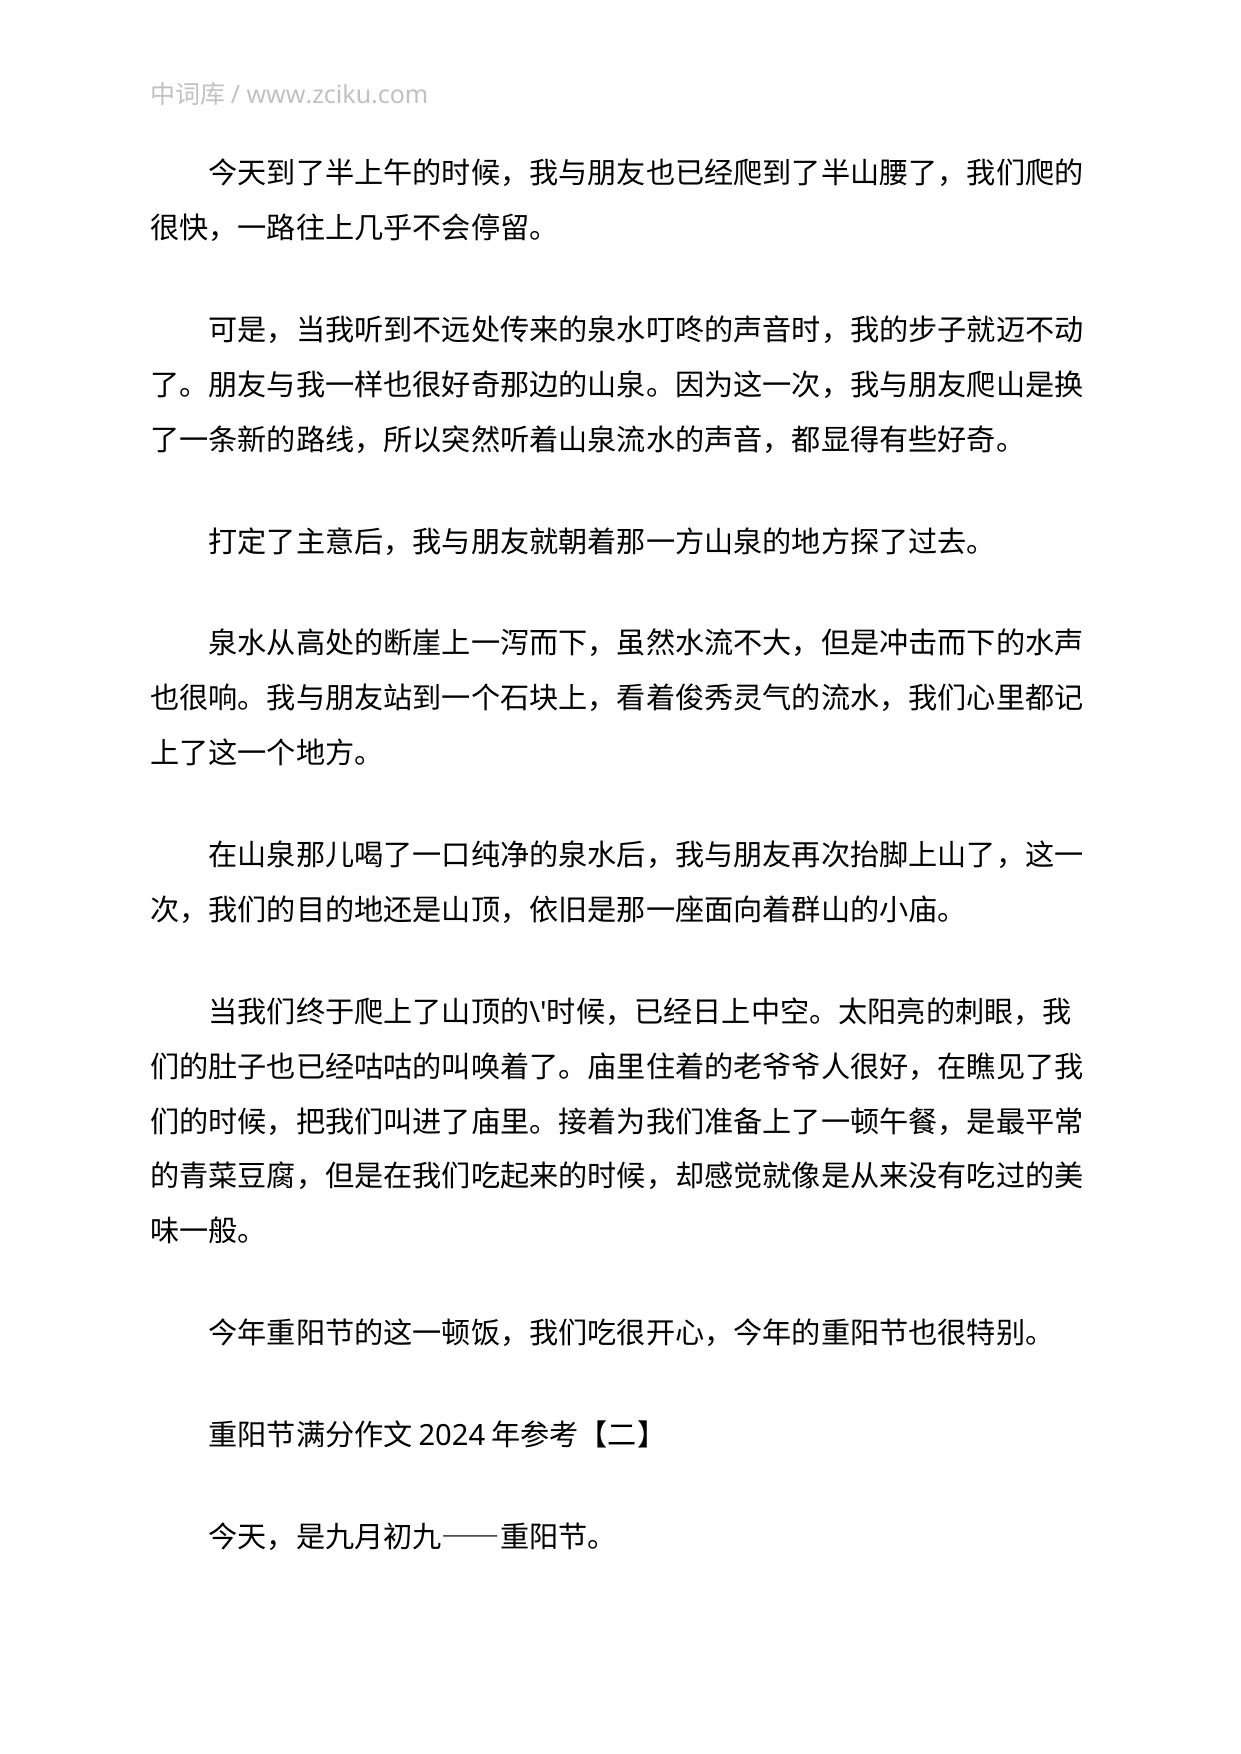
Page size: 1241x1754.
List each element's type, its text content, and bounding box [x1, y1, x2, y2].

text 可是，当我听到不远处传来的泉水叮咚的声音时，我的步子就迈不动了。朋友与我一样也很好奇那边的山泉。因为这一次，我与朋友爬山是换了一条新的路线，所以突然听着山泉流水的声音，都显得有些好奇。 [150, 307, 1090, 459]
text 在山泉那儿喝了一口纯净的泉水后，我与朋友再次抬脚上山了，这一次，我们的目的地还是山顶，依旧是那一座面向着群山的小庙。 [150, 832, 1090, 929]
text 打定了主意后，我与朋友就朝着那一方山泉的地方探了过去。 [150, 518, 1090, 561]
text 当我们终于爬上了山顶的\'时候，已经日上中空。太阳亮的刺眼，我们的肚子也已经咕咕的叫唤着了。庙里住着的老爷爷人很好，在瞧见了我们的时候，把我们叫进了庙里。接着为我们准备上了一顿午餐，是最平常的青菜豆腐，但是在我们吃起来的时候，却感觉就像是从来没有吃过的美味一般。 [150, 988, 1090, 1250]
text 今年重阳节的这一顿饭，我们吃很开心，今年的重阳节也很特别。 [150, 1310, 1090, 1352]
text 泉水从高处的断崖上一泻而下，虽然水流不大，但是冲击而下的水声也很响。我与朋友站到一个石块上，看着俊秀灵气的流水，我们心里都记上了这一个地方。 [150, 620, 1090, 772]
text 今天到了半上午的时候，我与朋友也已经爬到了半山腰了，我们爬的很快，一路往上几乎不会停留。 [150, 150, 1090, 247]
text 今天，是九月初九——重阳节。 [150, 1513, 1090, 1556]
text 重阳节满分作文2024年参考【二】 [150, 1411, 1090, 1454]
